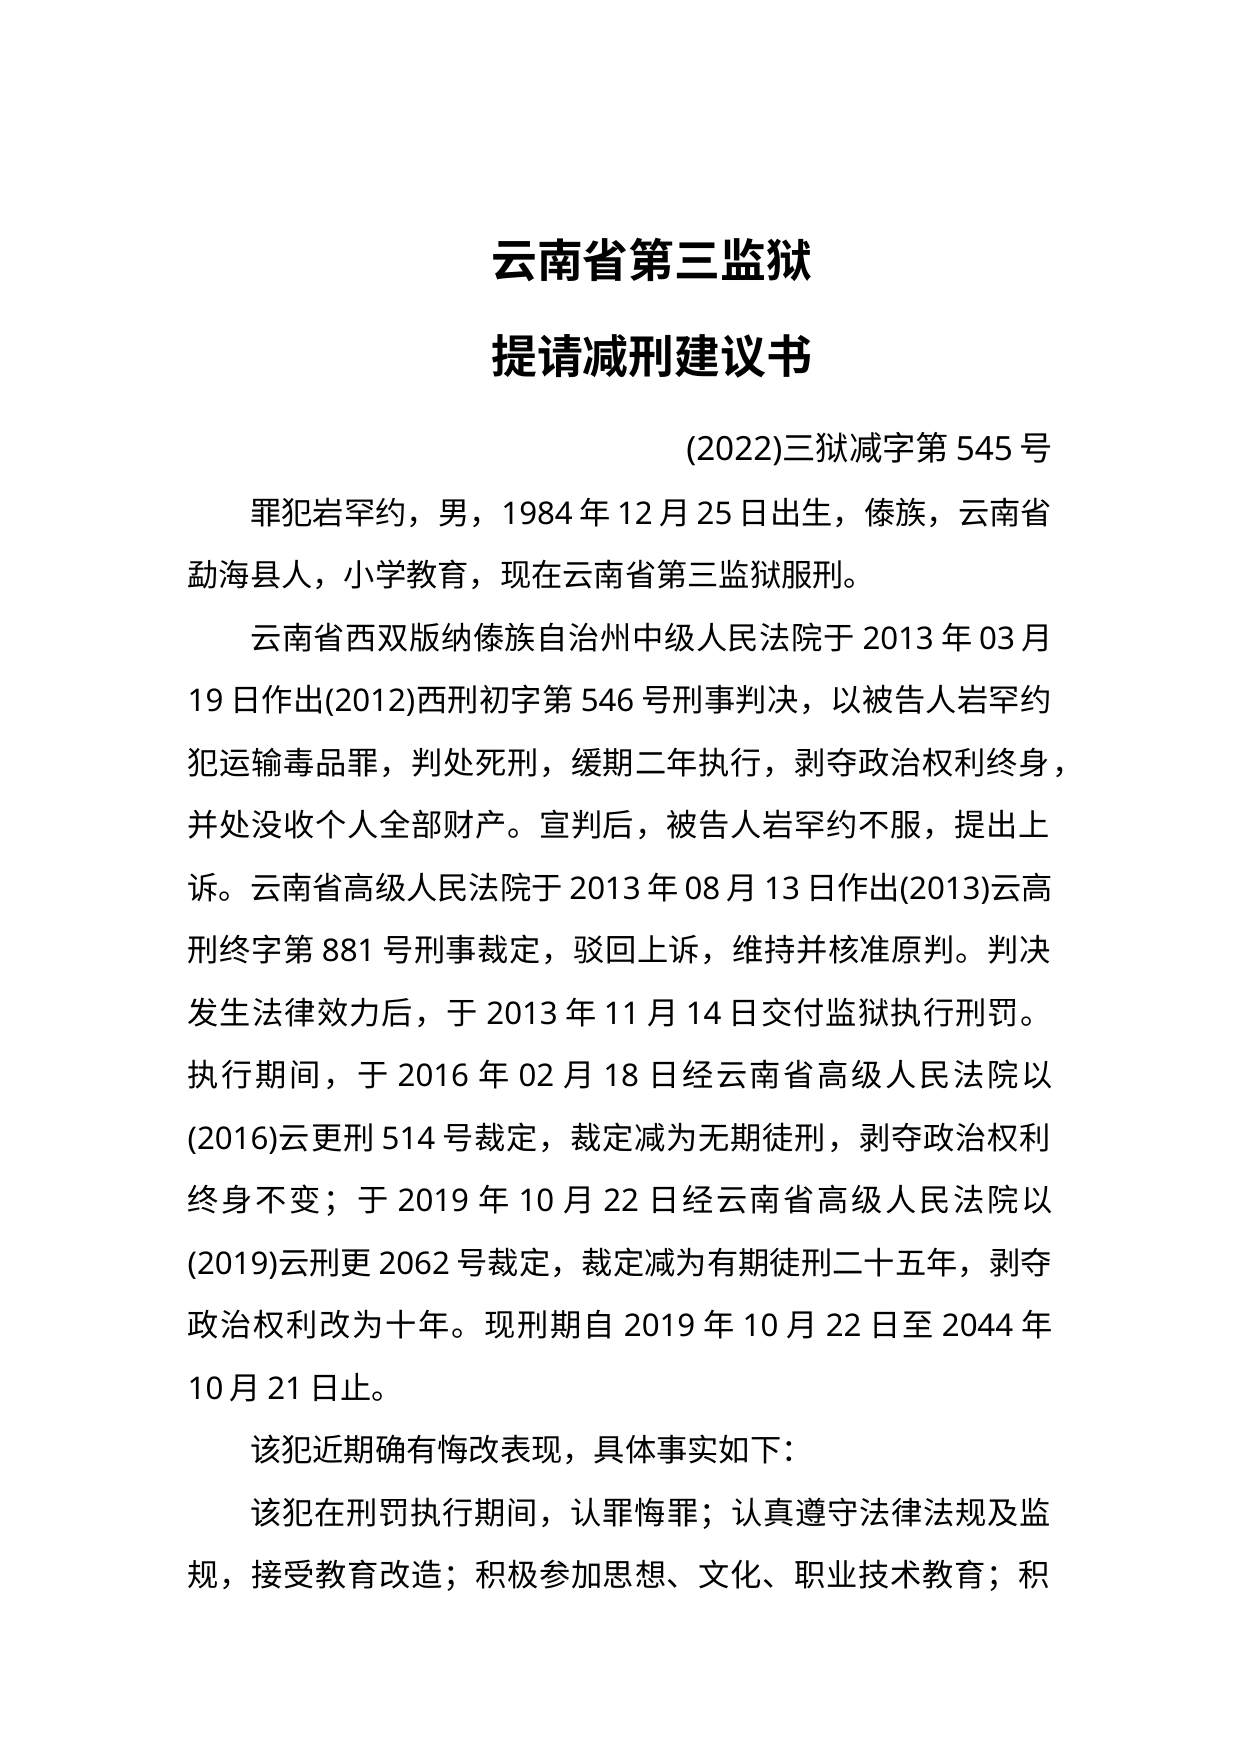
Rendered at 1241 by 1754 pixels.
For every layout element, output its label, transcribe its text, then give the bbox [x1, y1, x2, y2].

text (2022)三狱减字第545号 [187, 419, 1053, 471]
text 罪犯岩罕约，男，1984年12月25日出生，傣族，云南省勐海县人，小学教育，现在云南省第三监狱服刑。 [187, 471, 1053, 596]
text 云南省第三监狱 [187, 224, 1053, 291]
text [187, 1471, 1053, 1596]
text 该犯近期确有悔改表现，具体事实如下： [187, 1408, 1053, 1471]
text 提请减刑建议书 [187, 320, 1053, 386]
text 云南省西双版纳傣族自治州中级人民法院于2013年03月19日作出(2012)西刑初字第546号刑事判决，以被告人岩罕约犯运输毒品罪，判处死刑，缓期二年执行，剥夺政治权利终身，并处没收个人全部财产。宣判后，被告人岩罕约不服，提出上诉。云南省高级人民法院于2013年08月13日作出(2013)云高刑终字第881号刑事裁定，驳回上诉，维持并核准原判。判决发生法律效力后，于2013年11月14日交付监狱执行刑罚。执行期间，于2016年02月18日经云南省高级人民法院以(2016)云更刑514号裁定，裁定减为无期徒刑，剥夺政治权利终身不变；于2019年10月22日经云南省高级人民法院以(2019)云刑更2062号裁定，裁定减为有期徒刑二十五年，剥夺政治权利改为十年。现刑期自2019年10月22日至2044年10月21日止。 [187, 596, 1053, 1408]
